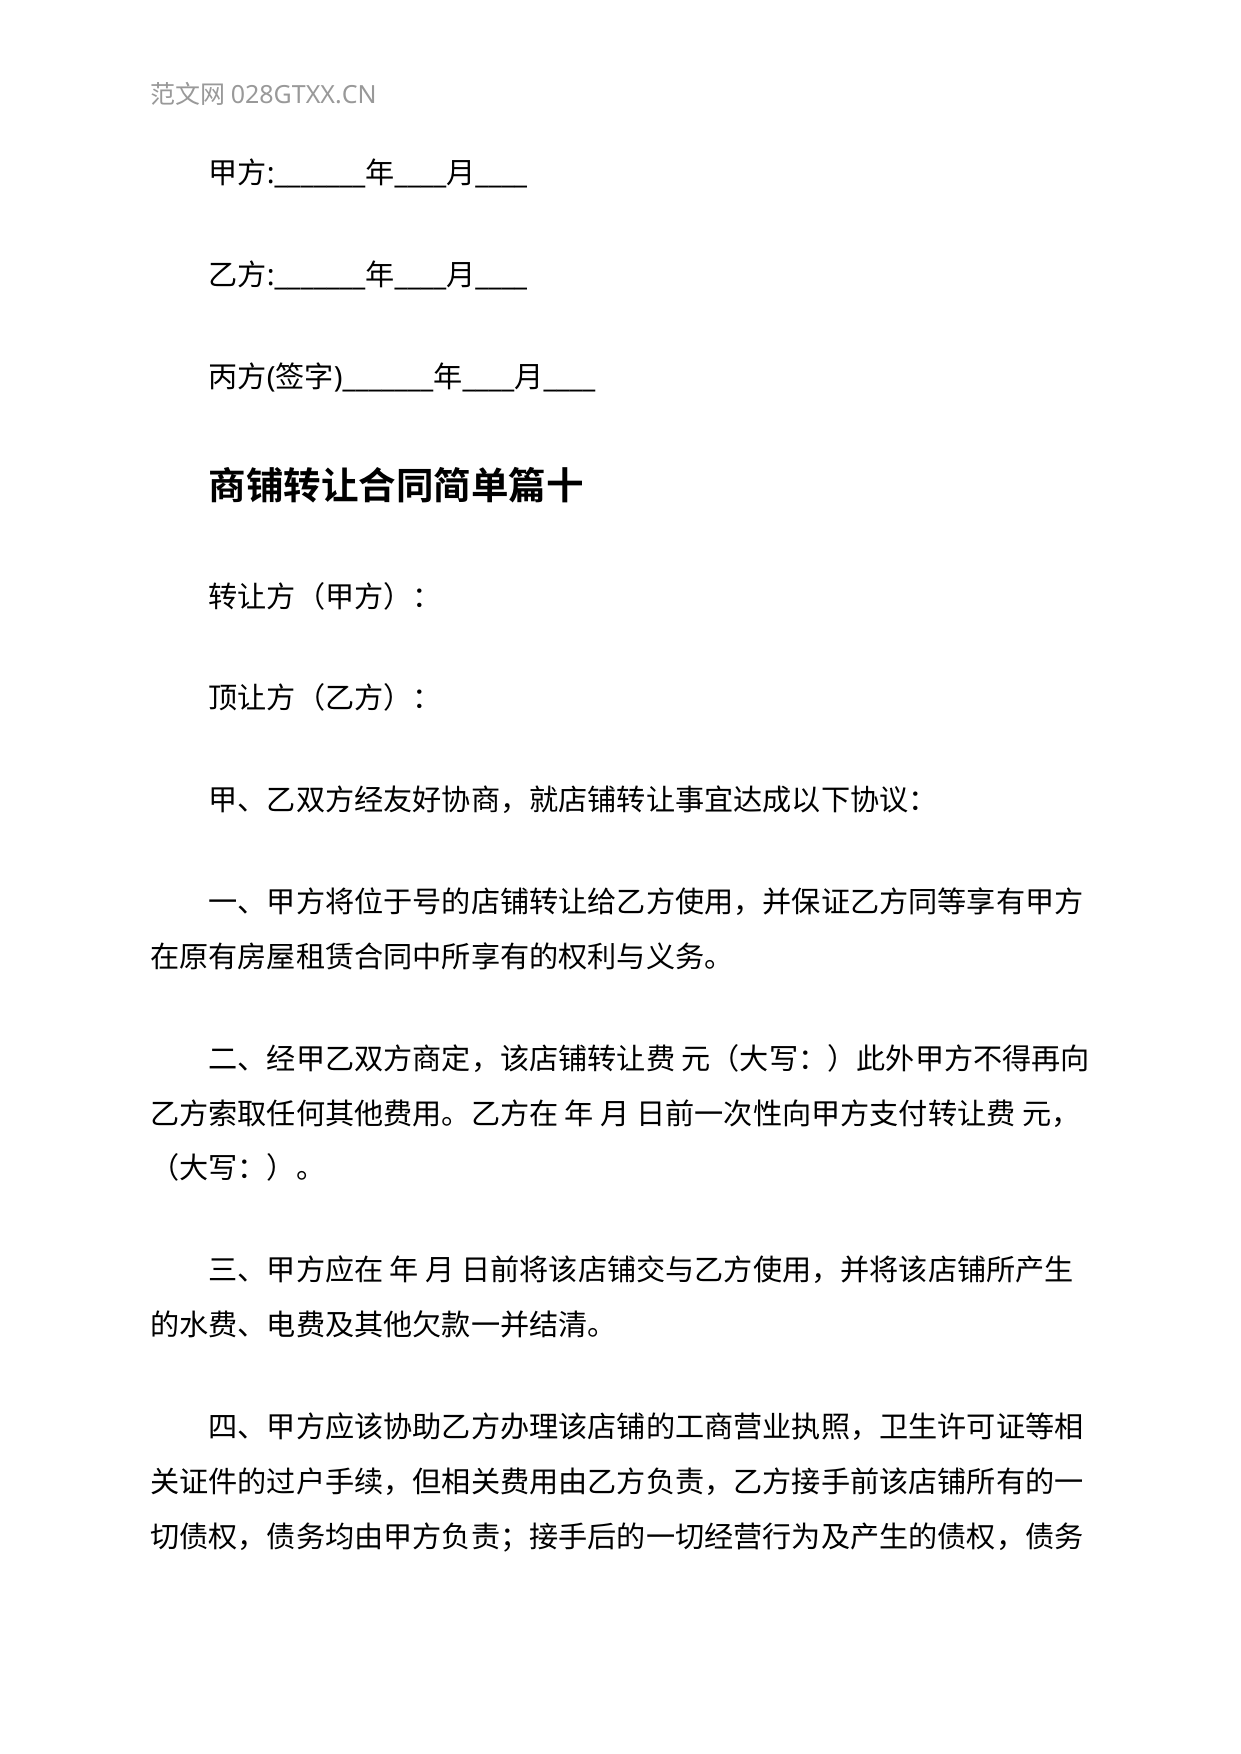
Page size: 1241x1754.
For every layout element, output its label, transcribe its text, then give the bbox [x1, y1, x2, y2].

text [150, 1403, 1090, 1556]
text 二、经甲乙双方商定，该店铺转让费 元（大写：）此外甲方不得再向乙方索取任何其他费用。乙方在 年 月 日前一次性向甲方支付转让费 元，（大写：）。 [150, 1035, 1090, 1187]
text 丙方(签字)_______年____月____ [150, 354, 1090, 396]
text 甲方:_______年____月____ [150, 150, 1090, 192]
text 一、甲方将位于号的店铺转让给乙方使用，并保证乙方同等享有甲方在原有房屋租赁合同中所享有的权利与义务。 [150, 879, 1090, 976]
text 乙方:_______年____月____ [150, 252, 1090, 294]
text 商铺转让合同简单篇十 [150, 456, 1090, 510]
text 甲、乙双方经友好协商，就店铺转让事宜达成以下协议： [150, 777, 1090, 819]
text 顶让方（乙方）： [150, 675, 1090, 717]
text 三、甲方应在 年 月 日前将该店铺交与乙方使用，并将该店铺所产生的水费、电费及其他欠款一并结清。 [150, 1247, 1090, 1344]
text 转让方（甲方）： [150, 573, 1090, 616]
